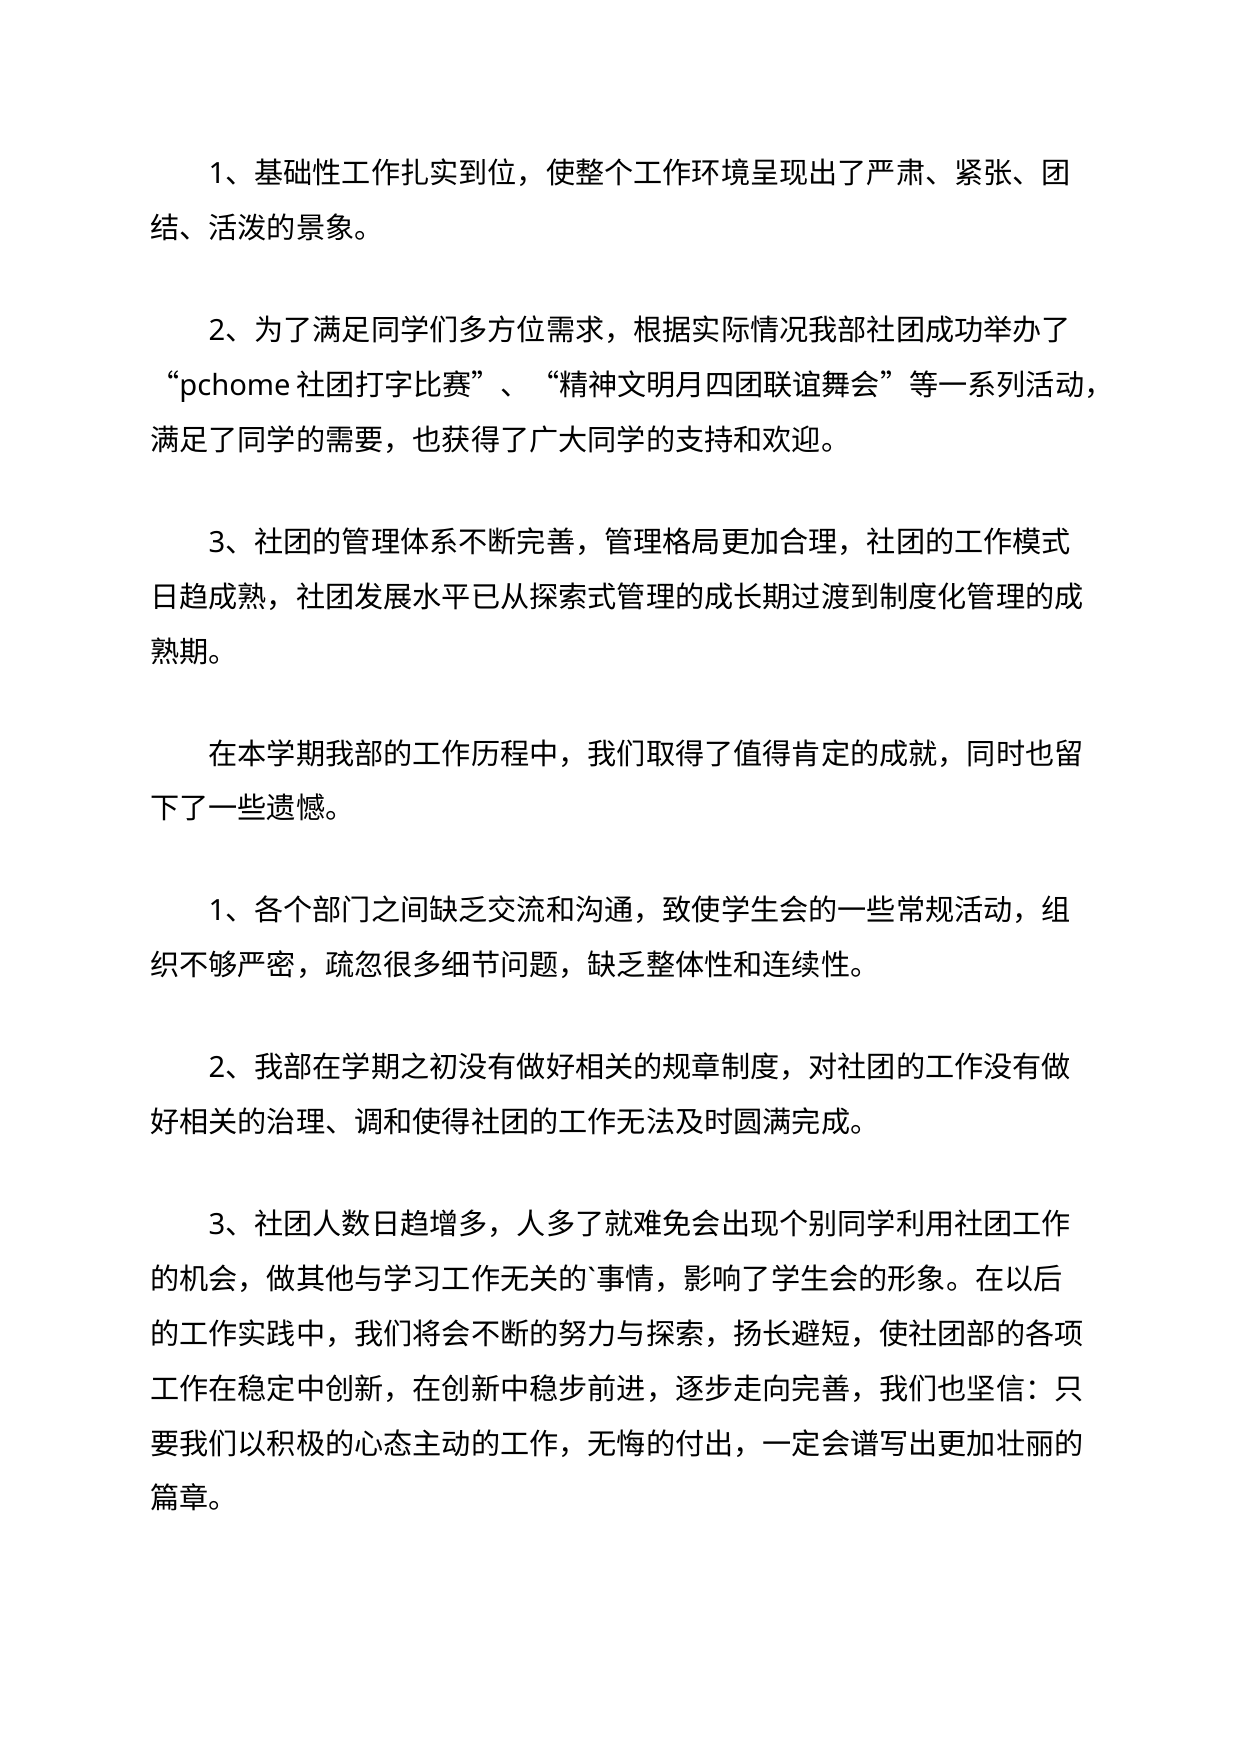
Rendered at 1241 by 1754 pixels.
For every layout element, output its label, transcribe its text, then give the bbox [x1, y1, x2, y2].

text 2、我部在学期之初没有做好相关的规章制度，对社团的工作没有做好相关的治理、调和使得社团的工作无法及时圆满完成。 [150, 1044, 1090, 1141]
text 2、为了满足同学们多方位需求，根据实际情况我部社团成功举办了“pchome社团打字比赛”、“精神文明月四团联谊舞会”等一系列活动，满足了同学的需要，也获得了广大同学的支持和欢迎。 [150, 307, 1090, 459]
text 1、各个部门之间缺乏交流和沟通，致使学生会的一些常规活动，组织不够严密，疏忽很多细节问题，缺乏整体性和连续性。 [150, 887, 1090, 984]
text 在本学期我部的工作历程中，我们取得了值得肯定的成就，同时也留下了一些遗憾。 [150, 730, 1090, 827]
text 1、基础性工作扎实到位，使整个工作环境呈现出了严肃、紧张、团结、活泼的景象。 [150, 150, 1090, 247]
text 3、社团人数日趋增多，人多了就难免会出现个别同学利用社团工作的机会，做其他与学习工作无关的`事情，影响了学生会的形象。在以后的工作实践中，我们将会不断的努力与探索，扬长避短，使社团部的各项工作在稳定中创新，在创新中稳步前进，逐步走向完善，我们也坚信：只要我们以积极的心态主动的工作，无悔的付出，一定会谱写出更加壮丽的篇章。 [150, 1200, 1090, 1517]
text 3、社团的管理体系不断完善，管理格局更加合理，社团的工作模式日趋成熟，社团发展水平已从探索式管理的成长期过渡到制度化管理的成熟期。 [150, 518, 1090, 671]
